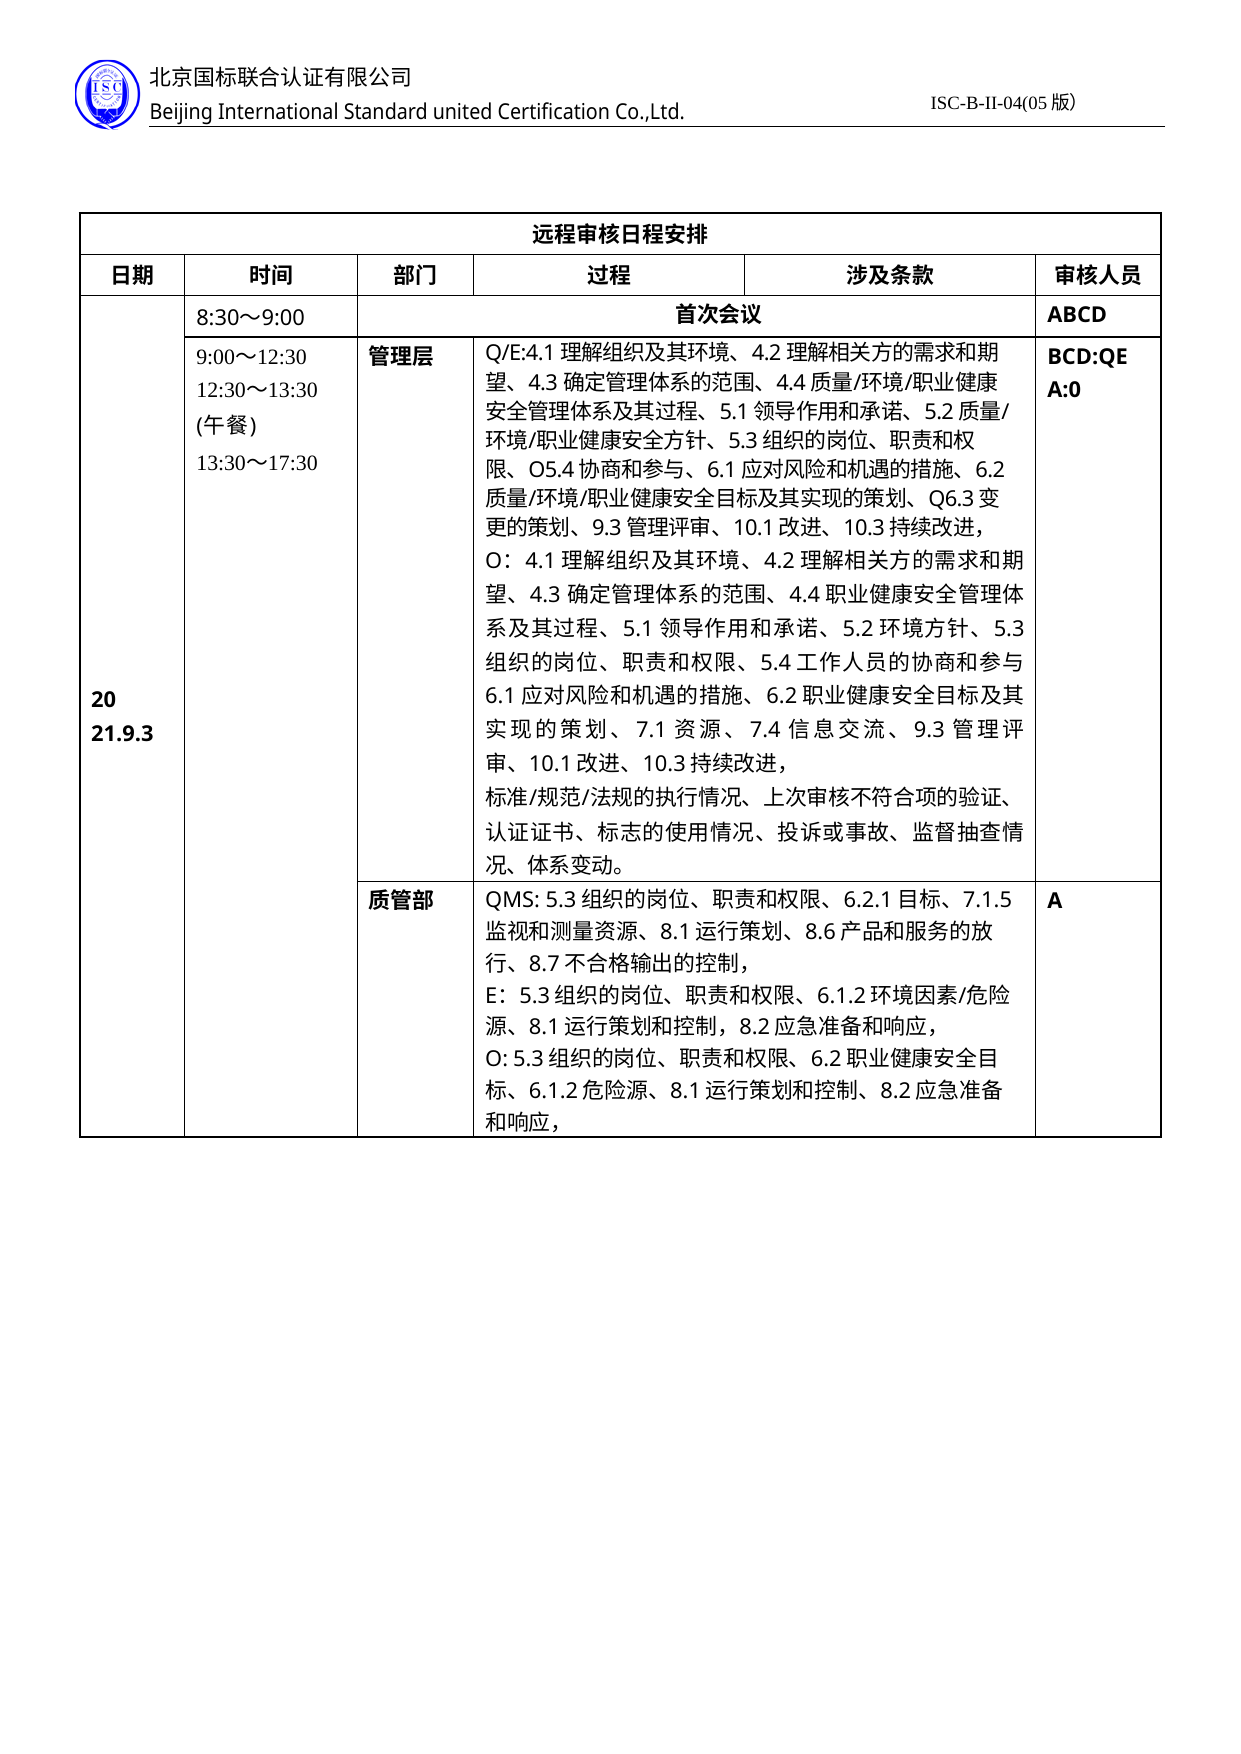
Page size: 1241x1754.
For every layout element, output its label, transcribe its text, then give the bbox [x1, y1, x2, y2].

table_cell 9:00～12:30 12:30～13:30 (午餐) 13:30～17:30 [185, 338, 357, 1136]
table_cell 2021.9.3 [81, 296, 184, 1136]
table_cell 审核人员 [1036, 255, 1160, 295]
table_cell A [1036, 882, 1160, 1136]
table_cell 8:30～9:00 [185, 296, 357, 336]
table_cell 日期 [81, 255, 184, 295]
table_cell 涉及条款 [745, 255, 1035, 295]
table_cell QMS: 5.3组织的岗位、职责和权限、6.2.1目标、7.1.5监视和测量资源、8.1运行策划、8.6产品和服务的放行、8.7不合格输出的控制， E：5.3组织的岗位、职责和权限、6.1.2环境因素/危险源、8.1运行策划和控制，8.2应急准备和响应， O: 5.3组织的岗位、职责和权限、6.2职业健康安全目标、6.1.2危险源、8.1运行策划和控制、8.2应急准备和响应， [474, 882, 1035, 1136]
table_cell 过程 [474, 255, 744, 295]
table_cell 质管部 [358, 882, 473, 1136]
table_cell Q/E:4.1理解组织及其环境、4.2理解相关方的需求和期望、4.3 确定管理体系的范围、4.4质量/环境/职业健康安全管理体系及其过程、5.1领导作用和承诺、5.2质量/环境/职业健康安全方针、5.3组织的岗位、职责和权限、O5.4协商和参与、6.1应对风险和机遇的措施、6.2质量/环境/职业健康安全目标及其实现的策划、Q6.3变更的策划、9.3管理评审、10.1改进、10.3持续改进， O：4.1理解组织及其环境、4.2理解相关方的需求和期望、4.3 确定管理体系的范围、4.4职业健康安全管理体系及其过程、5.1领导作用和承诺、5.2环境方针、5.3组织的岗位、职责和权限、5.4工作人员的协商和参与6.1应对风险和机遇的措施、6.2职业健康安全目标及其实现的策划、7.1资源、7.4信息交流、9.3管理评审、10.1改进、10.3持续改进， 标准/规范/法规的执行情况、上次审核不符合项的验证、认证证书、标志的使用情况、投诉或事故、监督抽查情况、体系变动。 [474, 338, 1035, 881]
table_cell ABCD [1036, 296, 1160, 336]
table_cell 部门 [358, 255, 473, 295]
table_header 远程审核日程安排 [81, 214, 1160, 254]
table_cell BCD:QE A:0 [1036, 338, 1160, 881]
table_cell 管理层 [358, 338, 473, 881]
table_cell 首次会议 [358, 296, 1035, 336]
picture [75, 59, 143, 129]
table_cell 时间 [185, 255, 357, 295]
